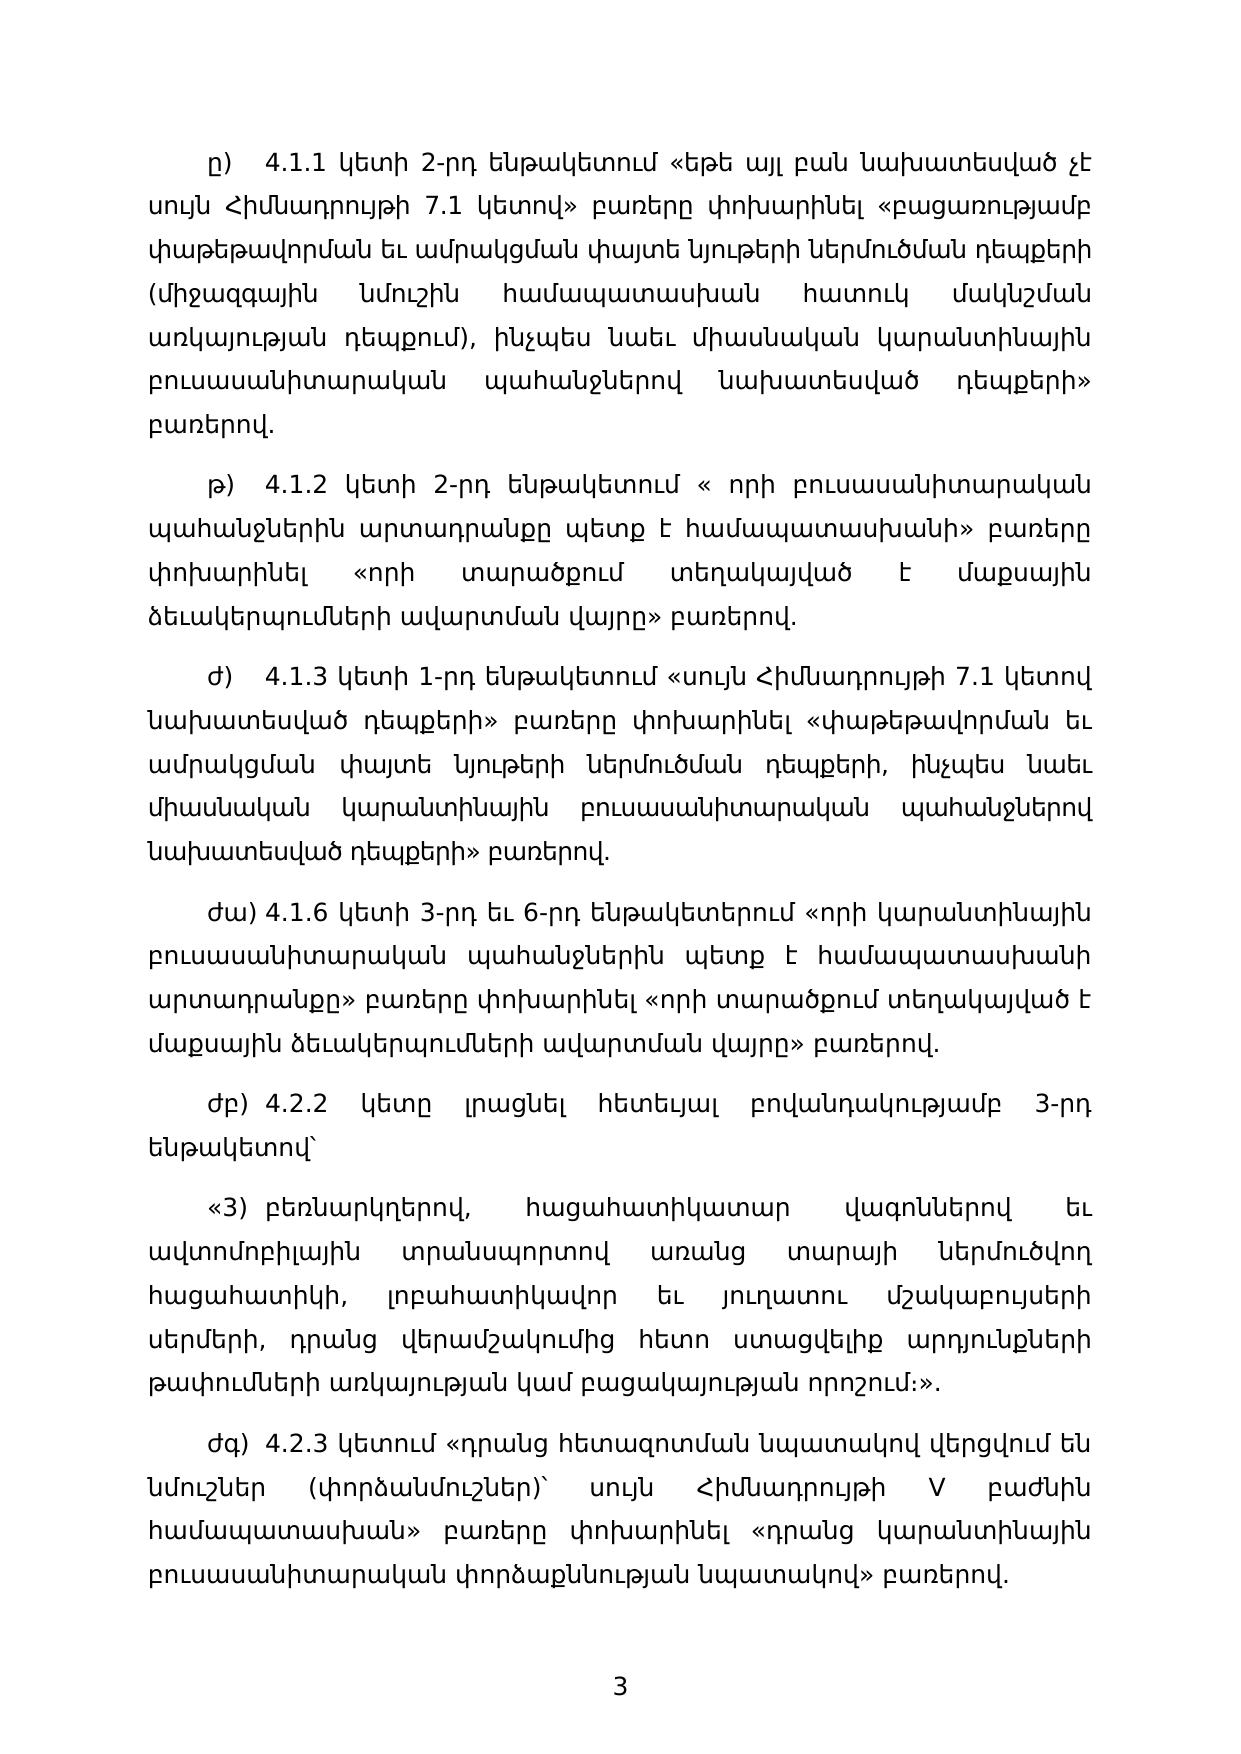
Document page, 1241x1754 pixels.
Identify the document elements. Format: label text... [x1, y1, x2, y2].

text «3) բեռնարկղերով, հացահատիկատար վագոններով եւ ավտոմոբիլային տրանսպորտով առանց տարայի ներմուծվող հացահատիկի, լոբահատիկավոր եւ յուղատու մշակաբույսերի սերմերի, դրանց վերամշակումից հետո ստացվելիք արդյունքների թափումների առկայության կամ բացակայության որոշում։». [148, 1193, 1092, 1398]
text ժ) 4.1.3 կետի 1-րդ ենթակետում «սույն Հիմնադրույթի 7.1 կետով նախատեսված դեպքերի» բառերը փոխարինել «փաթեթավորման եւ ամրակցման փայտե նյութերի ներմուծման դեպքերի, ինչպես նաեւ միասնական կարանտինային բուսասանիտարական պահանջներով նախատեսված դեպքերի» բառերով. [148, 662, 1092, 866]
text ժգ) 4.2.3 կետում «դրանց հետազոտման նպատակով վերցվում են նմուշներ (փորձանմուշներ)՝ սույն Հիմնադրույթի V բաժնին համապատասխան» բառերը փոխարինել «դրանց կարանտինային բուսասանիտարական փորձաքննության նպատակով» բառերով. [148, 1429, 1092, 1589]
text ժա) 4.1.6 կետի 3-րդ եւ 6-րդ ենթակետերում «որի կարանտինային բուսասանիտարական պահանջներին պետք է համապատասխանի արտադրանքը» բառերը փոխարինել «որի տարածքում տեղակայված է մաքսային ձեւակերպումների ավարտման վայրը» բառերով. [148, 898, 1092, 1058]
text թ) 4.1.2 կետի 2-րդ ենթակետում « որի բուսասանիտարական պահանջներին արտադրանքը պետք է համապատասխանի» բառերը փոխարինել «որի տարածքում տեղակայված է մաքսային ձեւակերպումների ավարտման վայրը» բառերով. [148, 471, 1092, 631]
text ը) 4.1.1 կետի 2-րդ ենթակետում «եթե այլ բան նախատեսված չէ սույն Հիմնադրույթի 7.1 կետով» բառերը փոխարինել «բացառությամբ փաթեթավորման եւ ամրակցման փայտե նյութերի ներմուծման դեպքերի (միջազգային նմուշին համապատասխան հատուկ մակնշման առկայության դեպքում), ինչպես նաեւ միասնական կարանտինային բուսասանիտարական պահանջներով նախատեսված դեպքերի» բառերով. [148, 148, 1092, 439]
text ժբ) 4.2.2 կետը լրացնել հետեւյալ բովանդակությամբ 3-րդ ենթակետով՝ [148, 1089, 1092, 1162]
